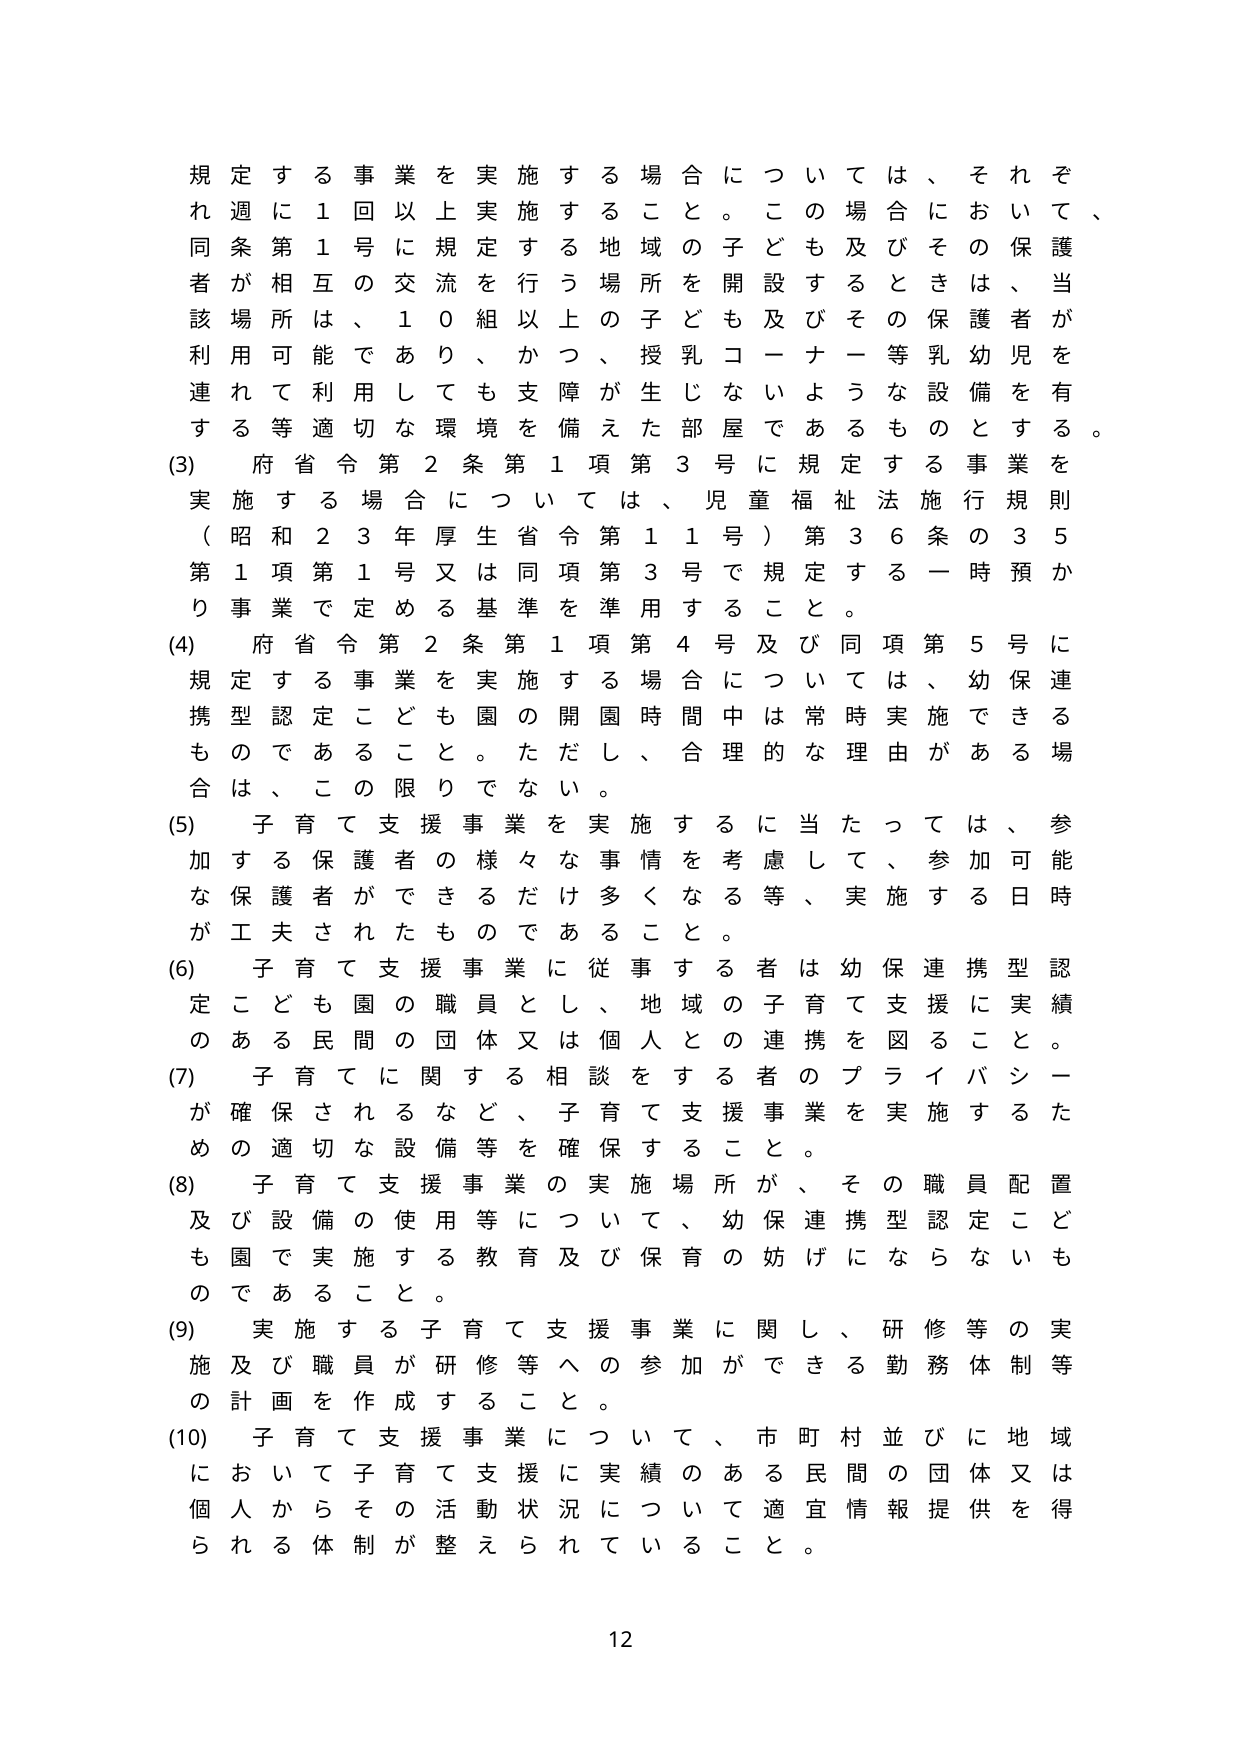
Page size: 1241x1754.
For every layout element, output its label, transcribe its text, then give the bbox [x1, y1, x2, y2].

text (8) 子育て支援事業の実施場所が、その職員配置及び設備の使用等について、幼保連携型認定こども園で実施する教育及び保育の妨げにならないものであること。 [169, 1165, 1092, 1309]
text (6) 子育て支援事業に従事する者は幼保連携型認定こども園の職員とし、地域の子育て支援に実績のある民間の団体又は個人との連携を図ること。 [169, 949, 1092, 1057]
text (10) 子育て支援事業について、市町村並びに地域において子育て支援に実績のある民間の団体又は個人からその活動状況について適宜情報提供を得られる体制が整えられていること。 [169, 1418, 1092, 1562]
text (9) 実施する子育て支援事業に関し、研修等の実施及び職員が研修等への参加ができる勤務体制等の計画を作成すること。 [169, 1309, 1092, 1418]
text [169, 156, 1092, 444]
text (4) 府省令第２条第１項第４号及び同項第５号に規定する事業を実施する場合については、幼保連携型認定こども園の開園時間中は常時実施できるものであること。ただし、合理的な理由がある場合は、この限りでない。 [169, 625, 1092, 805]
text (5) 子育て支援事業を実施するに当たっては、参加する保護者の様々な事情を考慮して、参加可能な保護者ができるだけ多くなる等、実施する日時が工夫されたものであること。 [169, 805, 1092, 949]
text (7) 子育てに関する相談をする者のプライバシーが確保されるなど、子育て支援事業を実施するための適切な設備等を確保すること。 [169, 1057, 1092, 1165]
text (3) 府省令第２条第１項第３号に規定する事業を実施する場合については、児童福祉法施行規則（昭和２３年厚生省令第１１号）第３６条の３５第１項第１号又は同項第３号で規定する一時預かり事業で定める基準を準用すること。 [169, 444, 1092, 625]
